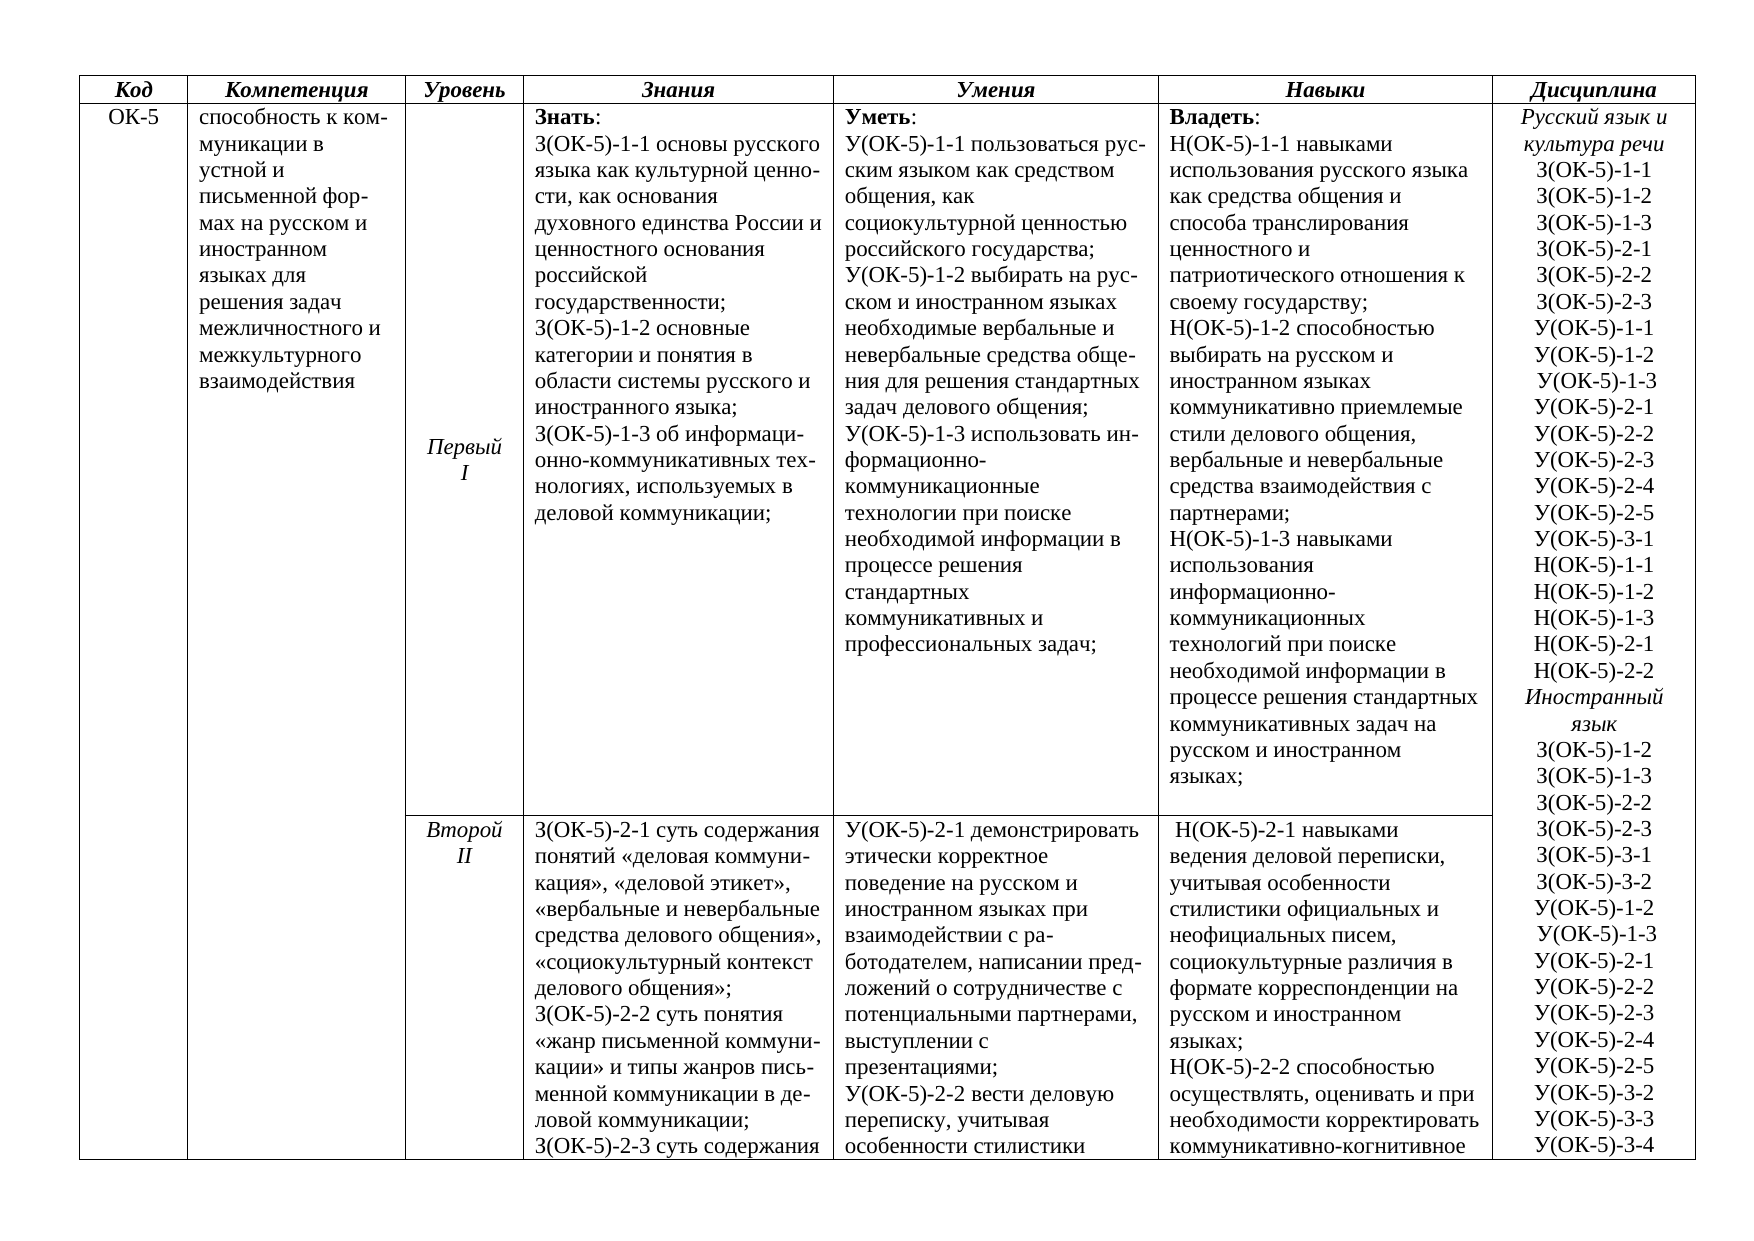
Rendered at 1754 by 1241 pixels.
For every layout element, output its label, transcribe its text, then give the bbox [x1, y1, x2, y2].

table_cell Второй II [406, 816, 523, 1159]
table_header Компетенция [188, 76, 405, 102]
table_cell Владеть: Н(ОК-5)-1-1 навыками использования русского языка как средства общения и способа транслирования ценностного и патриотического отношения к своему государству; Н(ОК-5)-1-2 способностью выбирать на русском и иностранном языках коммуникативно приемлемые стили делового общения, вербальные и невербальные средства взаимодействия с партнерами; Н(ОК-5)-1-3 навыками использования информационно-коммуникационных технологий при поиске необходимой информации в процессе решения стандартных коммуникативных задач на русском и иностранном языках; [1159, 104, 1492, 815]
table_cell ОК-5 [80, 104, 187, 1159]
table_cell способность к коммуникации в устной и письменной формах на русском и иностранном языках для решения задач межличностного и межкультурного взаимодействия [188, 104, 405, 1159]
table_header Умения [834, 76, 1158, 102]
table_header Код [80, 76, 187, 102]
table_cell Русский язык и культура речи З(ОК-5)-1-1 З(ОК-5)-1-2 З(ОК-5)-1-3 З(ОК-5)-2-1 З(ОК-5)-2-2 З(ОК-5)-2-3 У(ОК-5)-1-1 У(ОК-5)-1-2 У(ОК-5)-1-3 У(ОК-5)-2-1 У(ОК-5)-2-2 У(ОК-5)-2-3 У(ОК-5)-2-4 У(ОК-5)-2-5 У(ОК-5)-3-1 Н(ОК-5)-1-1 Н(ОК-5)-1-2 Н(ОК-5)-1-3 Н(ОК-5)-2-1 Н(ОК-5)-2-2 Иностранный язык З(ОК-5)-1-2 З(ОК-5)-1-3 З(ОК-5)-2-2 З(ОК-5)-2-3 З(ОК-5)-3-1 З(ОК-5)-3-2 У(ОК-5)-1-2 У(ОК-5)-1-3 У(ОК-5)-2-1 У(ОК-5)-2-2 У(ОК-5)-2-3 У(ОК-5)-2-4 У(ОК-5)-2-5 У(ОК-5)-3-2 У(ОК-5)-3-3 У(ОК-5)-3-4 У(ОК-5)-3-5 У(ОК-5)-3-6 Н(ОК-5)-1-2 Н(ОК-5)-1-3 Н(ОК-5)-2-1 Н(ОК-5)-2-2 Н(ОК-5)-3-1 [1493, 104, 1695, 1159]
table_cell Знать: З(ОК-5)-1-1 основы русского языка как культурной ценности, как основания духовного единства России и ценностного основания российской государственности; З(ОК-5)-1-2 основные категории и понятия в области системы русского и иностранного языка; З(ОК-5)-1-3 об информационно-коммуникативных технологиях, используемых в деловой коммуникации; [524, 104, 833, 815]
table_cell Первый I [406, 104, 523, 815]
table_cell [834, 816, 1158, 1159]
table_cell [524, 816, 833, 1159]
table_cell Уметь: У(ОК-5)-1-1 пользоваться русским языком как средством общения, как социокультурной ценностью российского государства; У(ОК-5)-1-2 выбирать на русском и иностранном языках необходимые вербальные и невербальные средства общения для решения стандартных задач делового общения; У(ОК-5)-1-3 использовать информационно-коммуникационные технологии при поиске необходимой информации в процессе решения стандартных коммуникативных и профессиональных задач; [834, 104, 1158, 815]
table_header Дисциплина [1493, 76, 1695, 102]
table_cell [1159, 816, 1492, 1159]
table_header Навыки [1159, 76, 1492, 102]
table_header Знания [524, 76, 833, 102]
table_header Уровень [406, 76, 523, 102]
